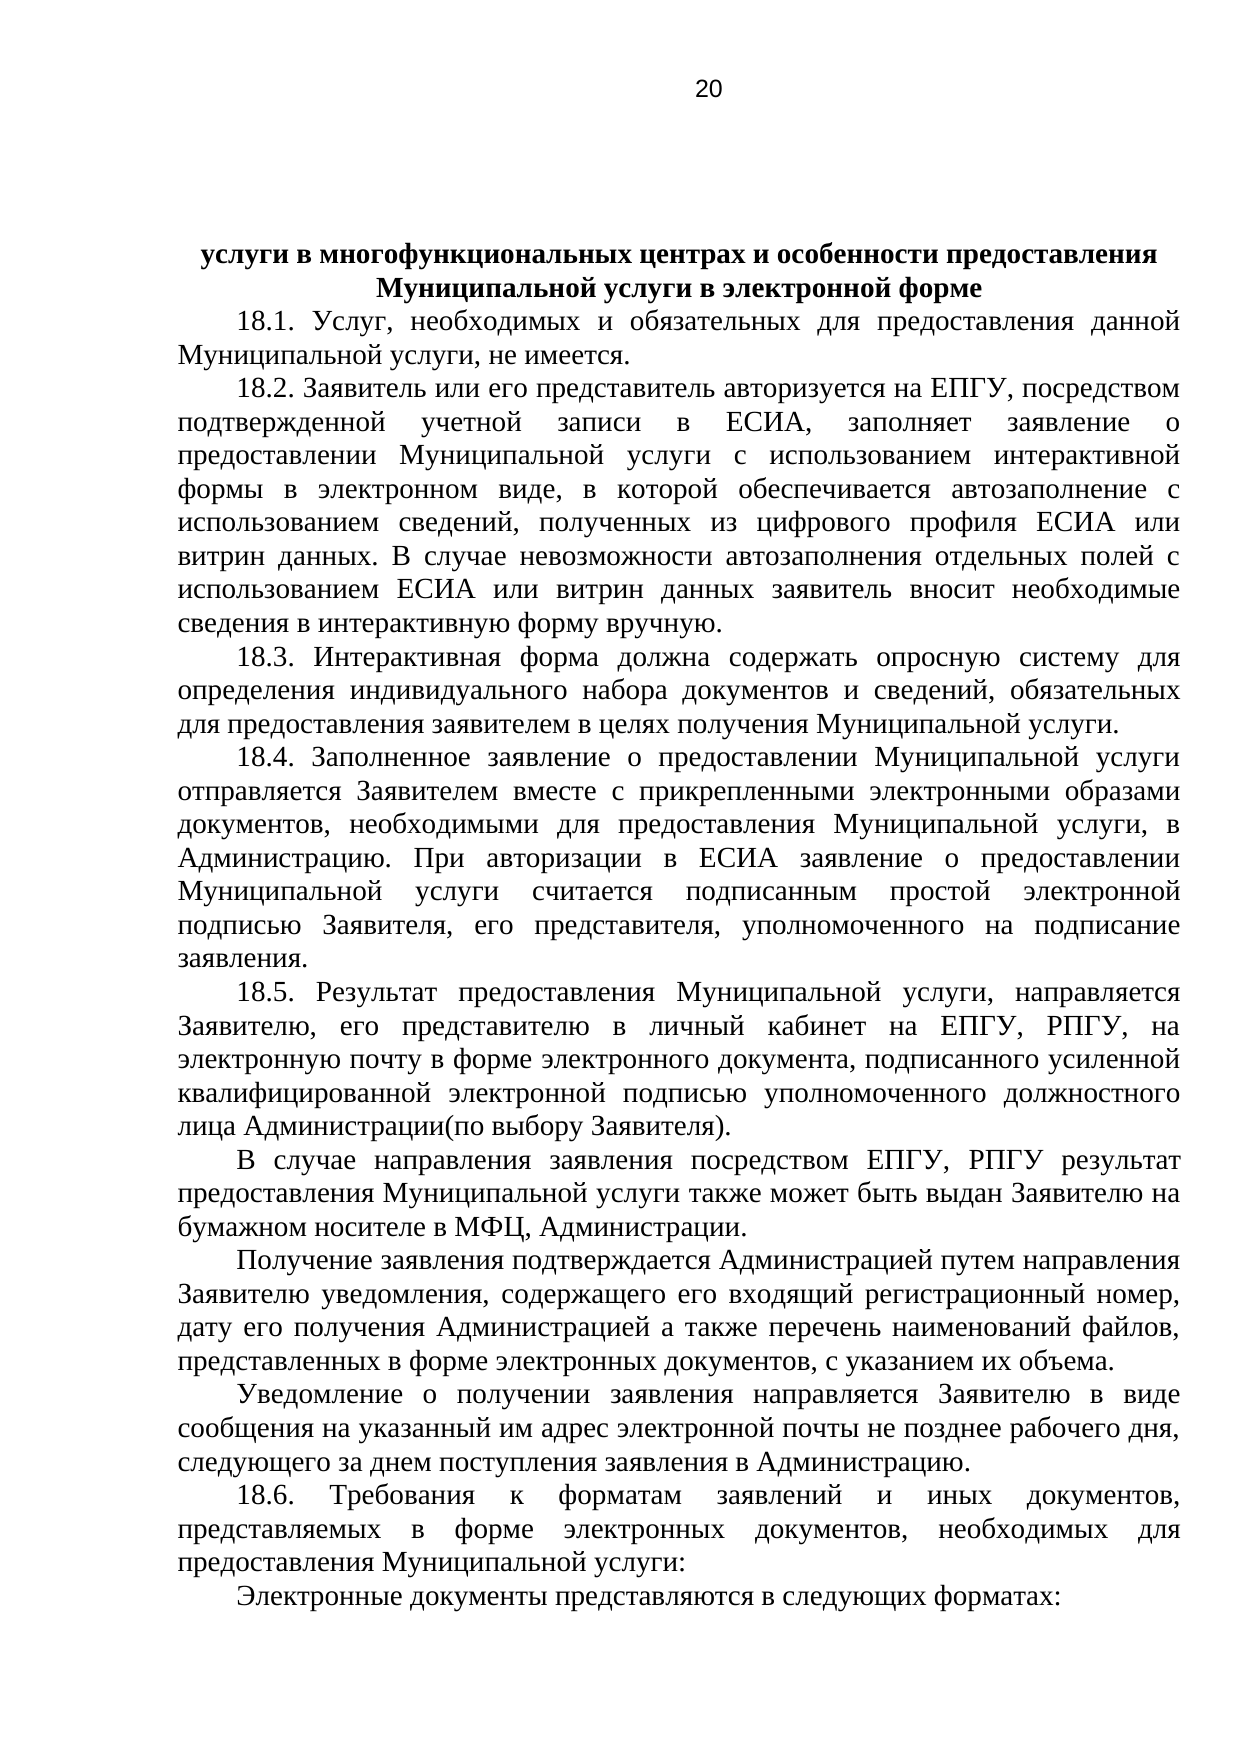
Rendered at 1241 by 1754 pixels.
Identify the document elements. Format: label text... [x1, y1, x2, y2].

text 18.5. Результат предоставления Муниципальной услуги, направляется Заявителю, его представителю в личный кабинет на ЕПГУ, РПГУ, на электронную почту в форме электронного документа, подписанного усиленной квалифицированной электронной подписью уполномоченного должностного лица Администрации(по выбору Заявителя). [177, 974, 1181, 1142]
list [177, 236, 1181, 303]
text Электронные документы представляются в следующих форматах: [177, 1578, 1181, 1611]
text 18.6. Требования к форматам заявлений и иных документов, представляемых в форме электронных документов, необходимых для предоставления Муниципальной услуги: [177, 1477, 1181, 1578]
text Уведомление о получении заявления направляется Заявителю в виде сообщения на указанный им адрес электронной почты не позднее рабочего дня, следующего за днем поступления заявления в Администрацию. [177, 1377, 1181, 1477]
text Получение заявления подтверждается Администрацией путем направления Заявителю уведомления, содержащего его входящий регистрационный номер, дату его получения Администрацией а также перечень наименований файлов, представленных в форме электронных документов, с указанием их объема. [177, 1242, 1181, 1377]
text 18.3. Интерактивная форма должна содержать опросную систему для определения индивидуального набора документов и сведений, обязательных для предоставления заявителем в целях получения Муниципальной услуги. [177, 639, 1181, 739]
text 18.4. Заполненное заявление о предоставлении Муниципальной услуги отправляется Заявителем вместе с прикрепленными электронными образами документов, необходимыми для предоставления Муниципальной услуги, в Администрацию. При авторизации в ЕСИА заявление о предоставлении Муниципальной услуги считается подписанным простой электронной подписью Заявителя, его представителя, уполномоченного на подписание заявления. [177, 739, 1181, 974]
text 18.2. Заявитель или его представитель авторизуется на ЕПГУ, посредством подтвержденной учетной записи в ЕСИА, заполняет заявление о предоставлении Муниципальной услуги с использованием интерактивной формы в электронном виде, в которой обеспечивается автозаполнение с использованием сведений, полученных из цифрового профиля ЕСИА или витрин данных. В случае невозможности автозаполнения отдельных полей с использованием ЕСИА или витрин данных заявитель вносит необходимые сведения в интерактивную форму вручную. [177, 370, 1181, 639]
text В случае направления заявления посредством ЕПГУ, РПГУ результат предоставления Муниципальной услуги также может быть выдан Заявителю на бумажном носителе в МФЦ, Администрации. [177, 1142, 1181, 1242]
text 18.1. Услуг, необходимых и обязательных для предоставления данной Муниципальной услуги, не имеется. [177, 303, 1181, 370]
